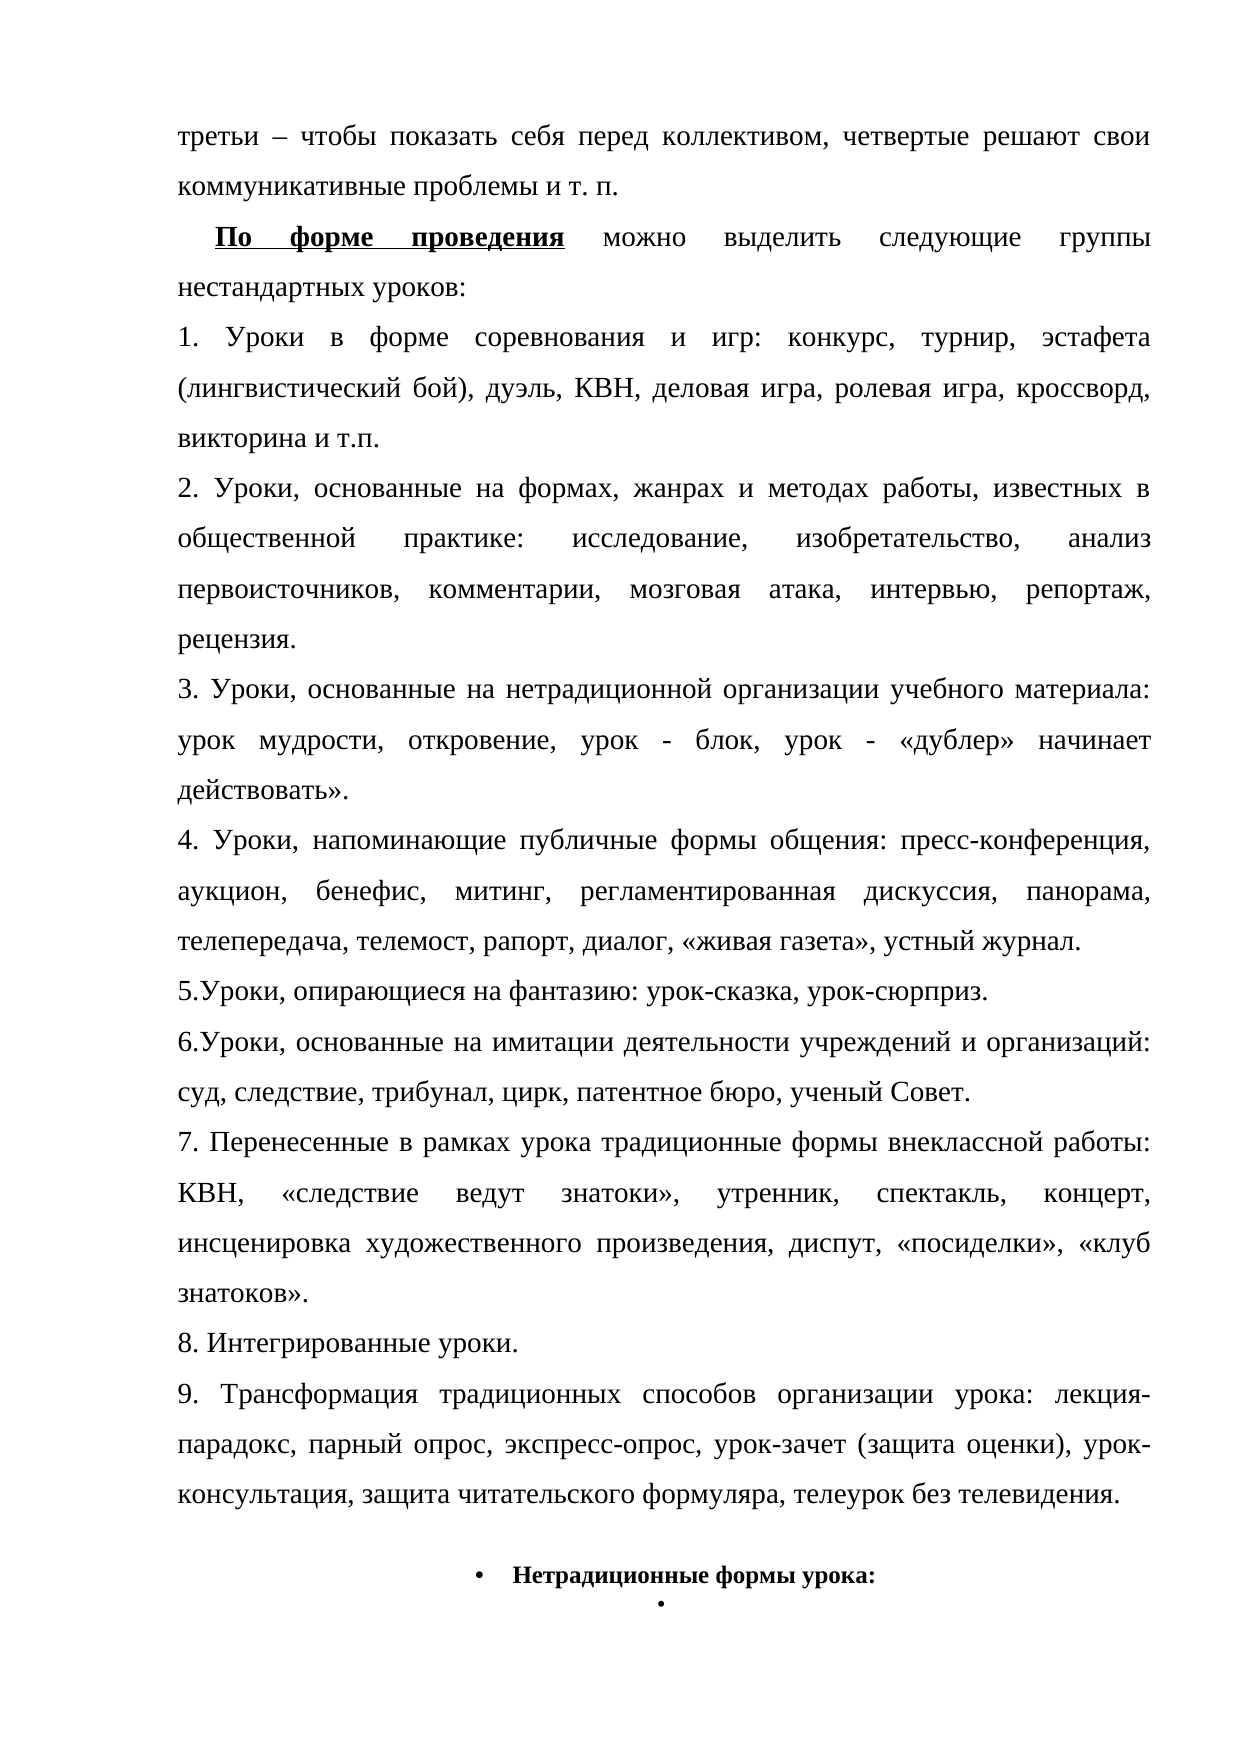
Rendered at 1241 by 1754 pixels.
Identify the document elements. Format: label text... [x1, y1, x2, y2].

text 8. Интегрированные уроки. [177, 1326, 1152, 1359]
text 2. Уроки, основанные на формах, жанрах и методах работы, известных в общественной практике: исследование, изобретательство, анализ первоисточников, комментарии, мозговая атака, интервью, репортаж, рецензия. [177, 470, 1152, 655]
text 7. Перенесенные в рамках урока традиционные формы внеклассной работы: КВН, «следствие ведут знатоки», утренник, спектакль, концерт, инсценировка художественного произведения, диспут, «посиделки», «клуб знатоков». [177, 1124, 1152, 1309]
text 9. Трансформация традиционных способов организации урока: лекция-парадокс, парный опрос, экспресс-опрос, урок-зачет (защита оценки), урок-консультация, защита читательского формуляра, телеурок без телевидения. [177, 1376, 1152, 1510]
text 6.Уроки, основанные на имитации деятельности учреждений и организаций: суд, следствие, трибунал, цирк, патентное бюро, ученый Совет. [177, 1024, 1152, 1108]
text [177, 118, 1152, 202]
list Нетрадиционные формы урока: [215, 1560, 1136, 1589]
text 5.Уроки, опирающиеся на фантазию: урок-сказка, урок-сюрприз. [177, 973, 1152, 1007]
text 4. Уроки, напоминающие публичные формы общения: пресс-конференция, аукцион, бенефис, митинг, регламентированная дискуссия, панорама, телепередача, телемост, рапорт, диалог, «живая газета», устный журнал. [177, 822, 1152, 957]
text 3. Уроки, основанные на нетрадиционной организации учебного материала: урок мудрости, откровение, урок - блок, урок - «дублер» начинает действовать». [177, 672, 1152, 806]
text По форме проведения можно выделить следующие группы нестандартных уроков: [177, 219, 1152, 303]
text 1. Уроки в форме соревнования и игр: конкурс, турнир, эстафета (лингвистический бой), дуэль, КВН, деловая игра, ролевая игра, кроссворд, викторина и т.п. [177, 319, 1152, 453]
